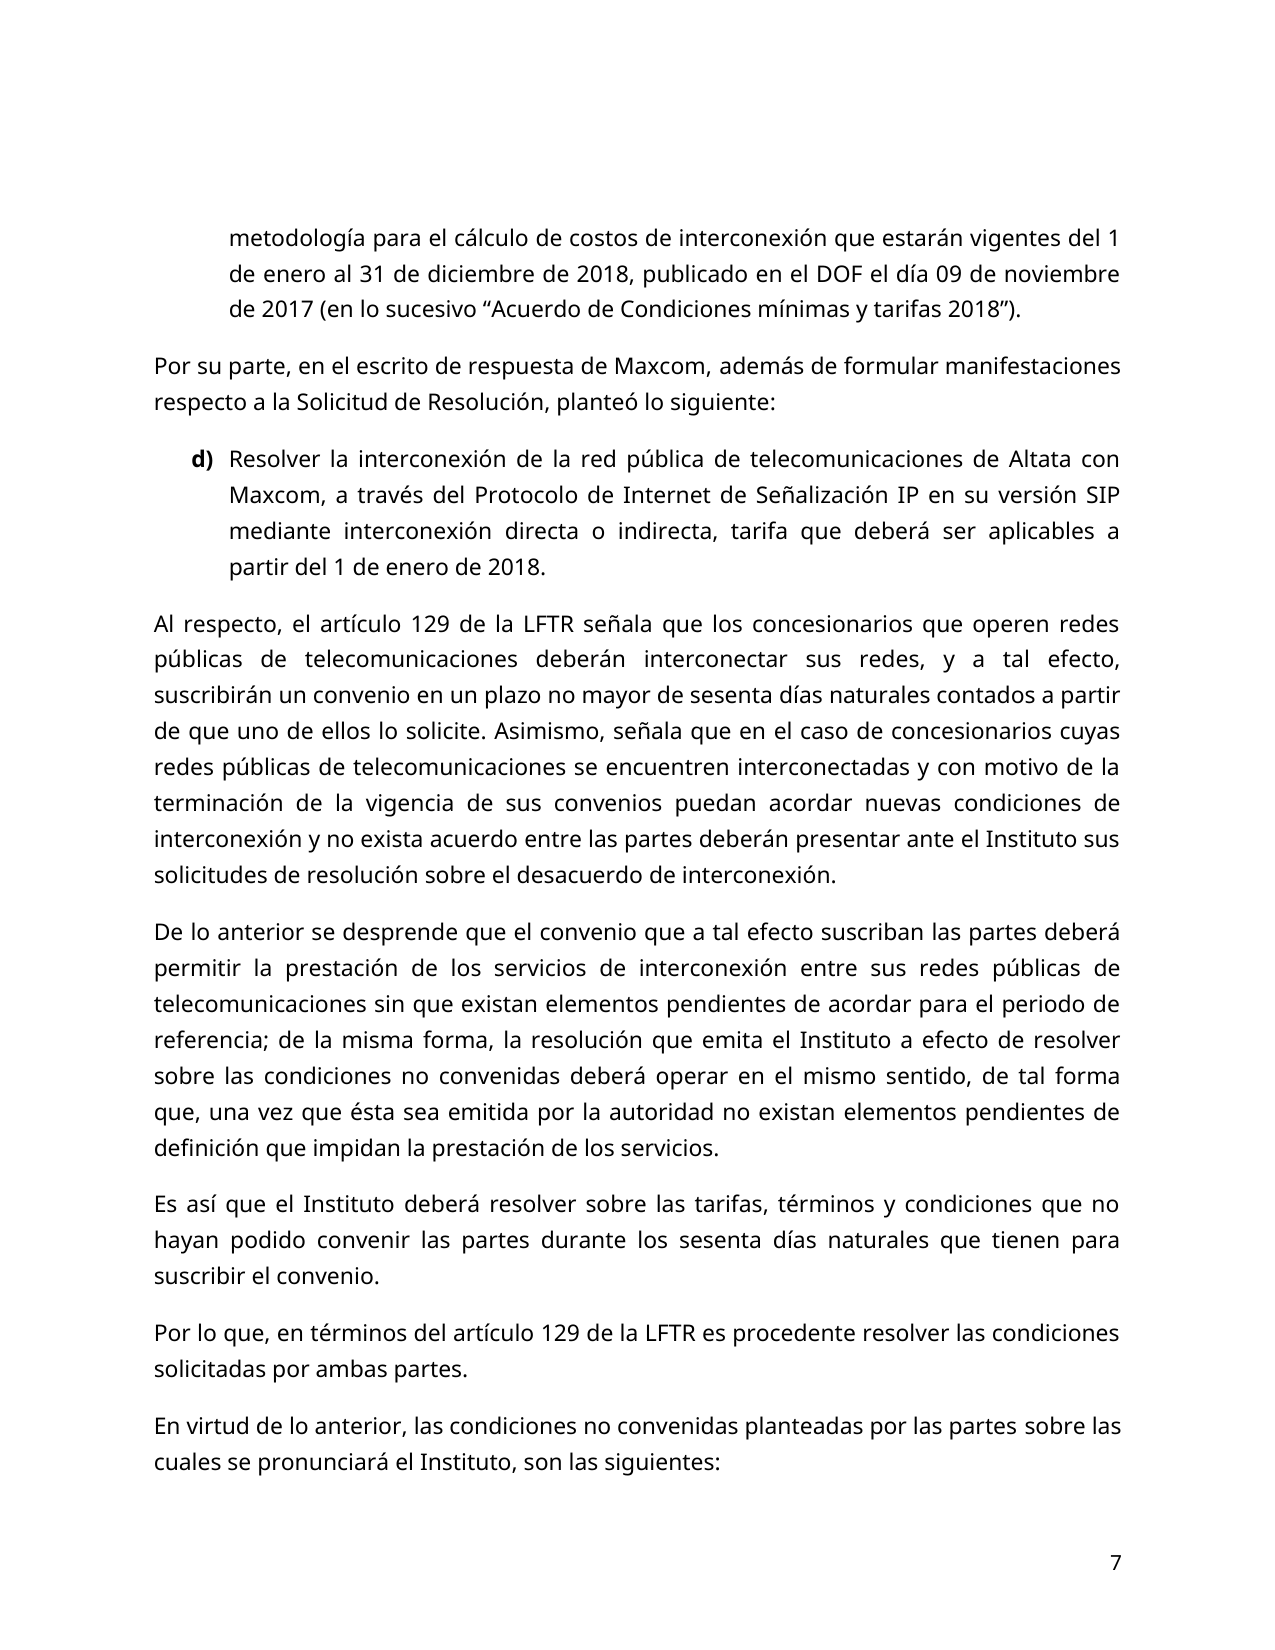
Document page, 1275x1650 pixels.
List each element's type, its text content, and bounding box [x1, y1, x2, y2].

text En virtud de lo anterior, las condiciones no convenidas planteadas por las partes sobre las cuales se pronunciará el Instituto, son las siguientes: [153, 1409, 1121, 1477]
text Por lo que, en términos del artículo 129 de la LFTR es procedente resolver las condiciones solicitadas por ambas partes. [153, 1317, 1121, 1384]
text Por su parte, en el escrito de respuesta de Maxcom, además de formular manifestaciones respecto a la Solicitud de Resolución, planteó lo siguiente: [153, 350, 1121, 417]
list Resolver la interconexión de la red pública de telecomunicaciones de Altata con Maxcom, a través del Protocolo de Internet de Señalización IP en su versión SIP mediante interconexión directa o indirecta, tarifa que deberá ser aplicables a partir del 1 de enero de 2018. [191, 443, 1121, 582]
text Es así que el Instituto deberá resolver sobre las tarifas, términos y condiciones que no hayan podido convenir las partes durante los sesenta días naturales que tienen para suscribir el convenio. [153, 1188, 1121, 1291]
text De lo anterior se desprende que el convenio que a tal efecto suscriban las partes deberá permitir la prestación de los servicios de interconexión entre sus redes públicas de telecomunicaciones sin que existan elementos pendientes de acordar para el periodo de referencia; de la misma forma, la resolución que emita el Instituto a efecto de resolver sobre las condiciones no convenidas deberá operar en el mismo sentido, de tal forma que, una vez que ésta sea emitida por la autoridad no existan elementos pendientes de definición que impidan la prestación de los servicios. [153, 916, 1121, 1163]
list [191, 222, 1121, 325]
text Al respecto, el artículo 129 de la LFTR señala que los concesionarios que operen redes públicas de telecomunicaciones deberán interconectar sus redes, y a tal efecto, suscribirán un convenio en un plazo no mayor de sesenta días naturales contados a partir de que uno de ellos lo solicite. Asimismo, señala que en el caso de concesionarios cuyas redes públicas de telecomunicaciones se encuentren interconectadas y con motivo de la terminación de la vigencia de sus convenios puedan acordar nuevas condiciones de interconexión y no exista acuerdo entre las partes deberán presentar ante el Instituto sus solicitudes de resolución sobre el desacuerdo de interconexión. [153, 607, 1121, 890]
